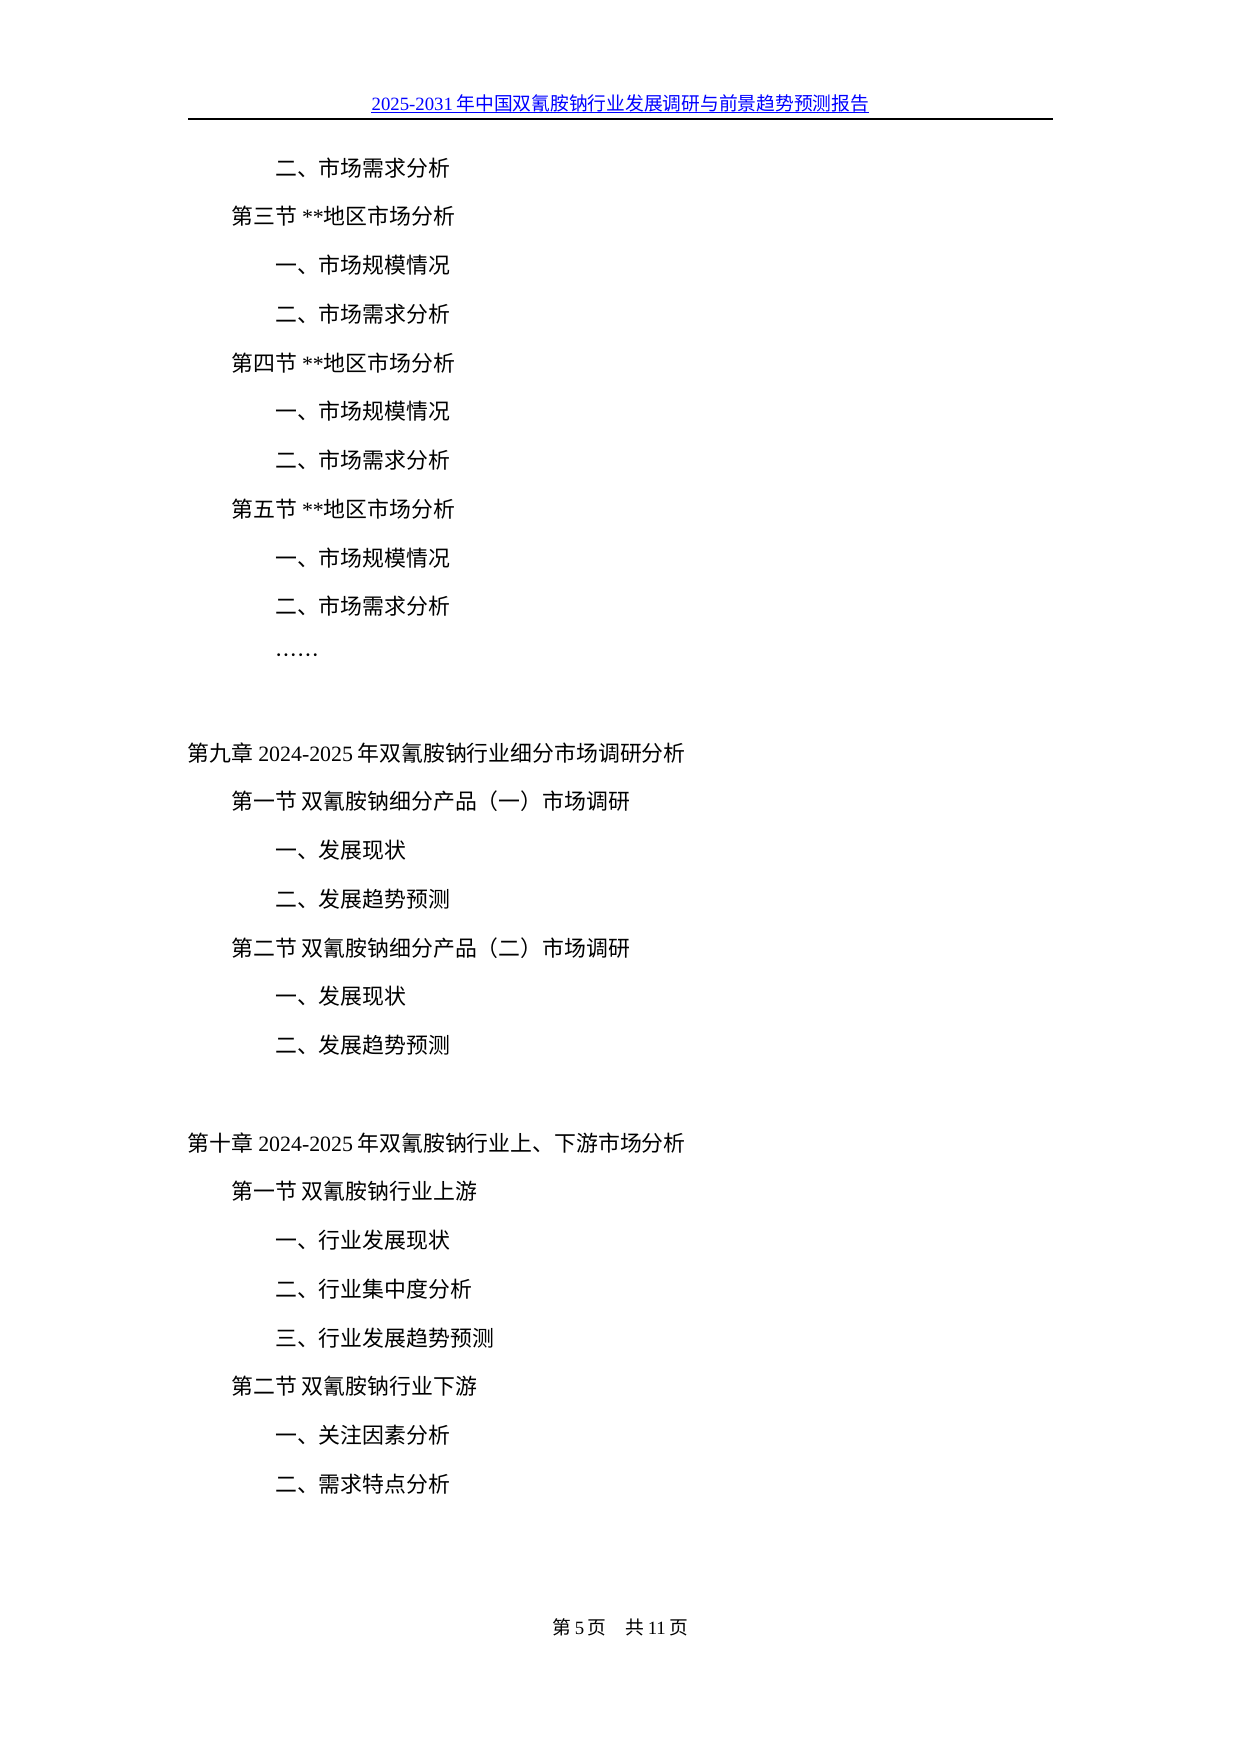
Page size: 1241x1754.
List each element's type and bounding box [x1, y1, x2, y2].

text [187, 150, 1053, 1499]
